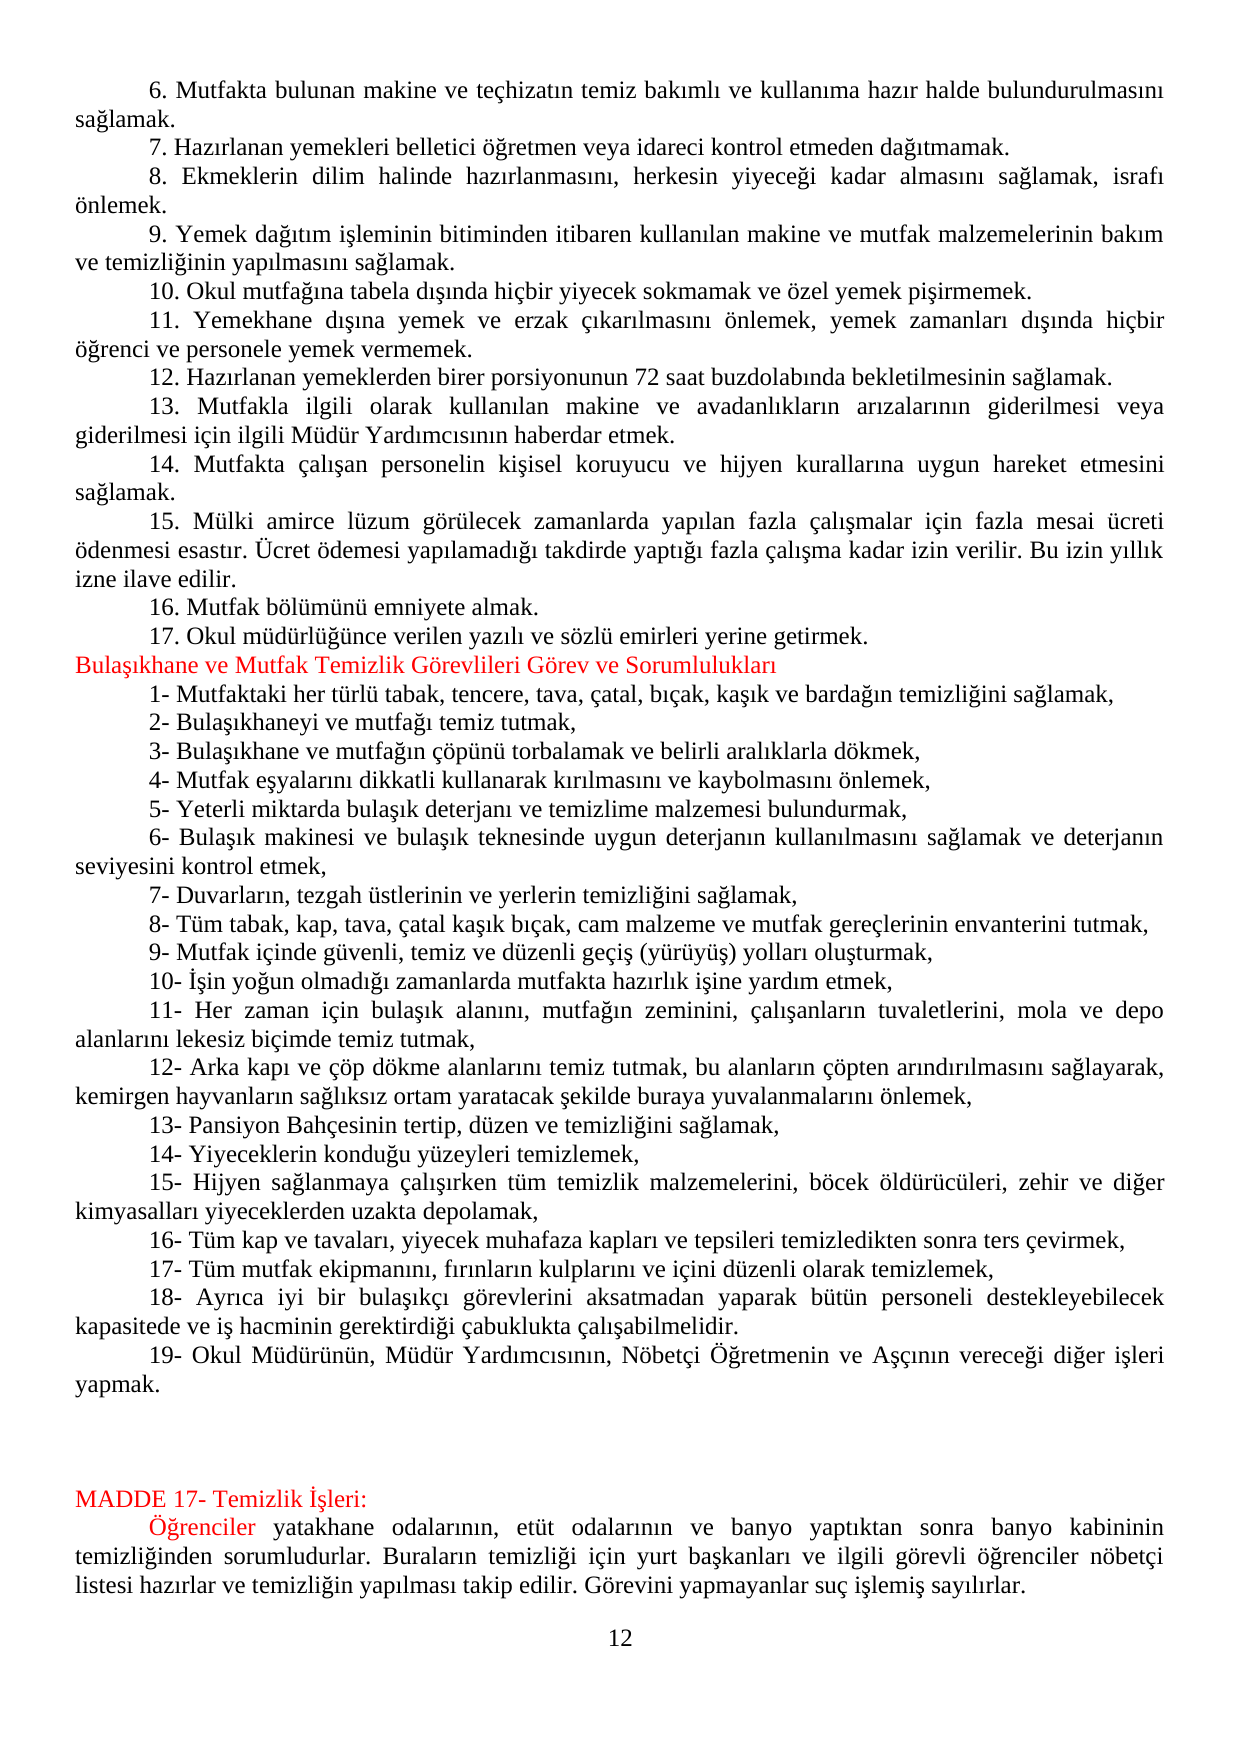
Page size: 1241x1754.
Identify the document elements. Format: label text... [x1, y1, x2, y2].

text 7. Hazırlanan yemekleri belletici öğretmen veya idareci kontrol etmeden dağıtmamak. [75, 132, 1165, 161]
text 17- Tüm mutfak ekipmanını, fırınların kulplarını ve içini düzenli olarak temizlemek, [75, 1254, 1165, 1282]
text 15- Hijyen sağlanmaya çalışırken tüm temizlik malzemelerini, böcek öldürücüleri, zehir ve diğer kimyasalları yiyeceklerden uzakta depolamak, [75, 1167, 1165, 1225]
text 14- Yiyeceklerin konduğu yüzeyleri temizlemek, [75, 1139, 1165, 1167]
text 9. Yemek dağıtım işleminin bitiminden itibaren kullanılan makine ve mutfak malzemelerinin bakım ve temizliğinin yapılmasını sağlamak. [75, 219, 1165, 276]
text 10. Okul mutfağına tabela dışında hiçbir yiyecek sokmamak ve özel yemek pişirmemek. [75, 276, 1165, 305]
text 5- Yeterli miktarda bulaşık deterjanı ve temizlime malzemesi bulundurmak, [75, 794, 1165, 822]
text 16- Tüm kap ve tavaları, yiyecek muhafaza kapları ve tepsileri temizledikten sonra ters çevirmek, [75, 1225, 1165, 1254]
text 19- Okul Müdürünün, Müdür Yardımcısının, Nöbetçi Öğretmenin ve Aşçının vereceği diğer işleri yapmak. [75, 1340, 1165, 1397]
text MADDE 17- Temizlik İşleri: [75, 1484, 1165, 1512]
text 6- Bulaşık makinesi ve bulaşık teknesinde uygun deterjanın kullanılmasını sağlamak ve deterjanın seviyesini kontrol etmek, [75, 822, 1165, 880]
text 2- Bulaşıkhaneyi ve mutfağı temiz tutmak, [75, 707, 1165, 736]
text 9- Mutfak içinde güvenli, temiz ve düzenli geçiş (yürüyüş) yolları oluşturmak, [75, 937, 1165, 966]
text Bulaşıkhane ve Mutfak Temizlik Görevlileri Görev ve Sorumlulukları [75, 650, 1165, 679]
text 12. Hazırlanan yemeklerden birer porsiyonunun 72 saat buzdolabında bekletilmesinin sağlamak. [75, 362, 1165, 391]
text 11- Her zaman için bulaşık alanını, mutfağın zeminini, çalışanların tuvaletlerini, mola ve depo alanlarını lekesiz biçimde temiz tutmak, [75, 995, 1165, 1052]
text 13. Mutfakla ilgili olarak kullanılan makine ve avadanlıkların arızalarının giderilmesi veya giderilmesi için ilgili Müdür Yardımcısının haberdar etmek. [75, 391, 1165, 449]
text 15. Mülki amirce lüzum görülecek zamanlarda yapılan fazla çalışmalar için fazla mesai ücreti ödenmesi esastır. Ücret ödemesi yapılamadığı takdirde yaptığı fazla çalışma kadar izin verilir. Bu izin yıllık izne ilave edilir. [75, 506, 1165, 592]
text 13- Pansiyon Bahçesinin tertip, düzen ve temizliğini sağlamak, [75, 1110, 1165, 1139]
text 11. Yemekhane dışına yemek ve erzak çıkarılmasını önlemek, yemek zamanları dışında hiçbir öğrenci ve personele yemek vermemek. [75, 305, 1165, 362]
text 10- İşin yoğun olmadığı zamanlarda mutfakta hazırlık işine yardım etmek, [75, 966, 1165, 995]
text 1- Mutfaktaki her türlü tabak, tencere, tava, çatal, bıçak, kaşık ve bardağın temizliğini sağlamak, [75, 679, 1165, 707]
text 12- Arka kapı ve çöp dökme alanlarını temiz tutmak, bu alanların çöpten arındırılmasını sağlayarak, kemirgen hayvanların sağlıksız ortam yaratacak şekilde buraya yuvalanmalarını önlemek, [75, 1052, 1165, 1110]
text 16. Mutfak bölümünü emniyete almak. [75, 592, 1165, 621]
text 6. Mutfakta bulunan makine ve teçhizatın temiz bakımlı ve kullanıma hazır halde bulundurulmasını sağlamak. [75, 75, 1165, 132]
text 18- Ayrıca iyi bir bulaşıkçı görevlerini aksatmadan yaparak bütün personeli destekleyebilecek kapasitede ve iş hacminin gerektirdiği çabuklukta çalışabilmelidir. [75, 1282, 1165, 1340]
text Öğrenciler yatakhane odalarının, etüt odalarının ve banyo yaptıktan sonra banyo kabininin temizliğinden sorumludurlar. Buraların temizliği için yurt başkanları ve ilgili görevli öğrenciler nöbetçi listesi hazırlar ve temizliğin yapılması takip edilir. Görevini yapmayanlar suç işlemiş sayılırlar. [75, 1512, 1165, 1599]
text 3- Bulaşıkhane ve mutfağın çöpünü torbalamak ve belirli aralıklarla dökmek, [75, 736, 1165, 765]
text 17. Okul müdürlüğünce verilen yazılı ve sözlü emirleri yerine getirmek. [75, 621, 1165, 650]
text 8- Tüm tabak, kap, tava, çatal kaşık bıçak, cam malzeme ve mutfak gereçlerinin envanterini tutmak, [75, 909, 1165, 937]
text 8. Ekmeklerin dilim halinde hazırlanmasını, herkesin yiyeceği kadar almasını sağlamak, israfı önlemek. [75, 161, 1165, 219]
text 7- Duvarların, tezgah üstlerinin ve yerlerin temizliğini sağlamak, [75, 880, 1165, 909]
text 14. Mutfakta çalışan personelin kişisel koruyucu ve hijyen kurallarına uygun hareket etmesini sağlamak. [75, 449, 1165, 506]
text 4- Mutfak eşyalarını dikkatli kullanarak kırılmasını ve kaybolmasını önlemek, [75, 765, 1165, 794]
